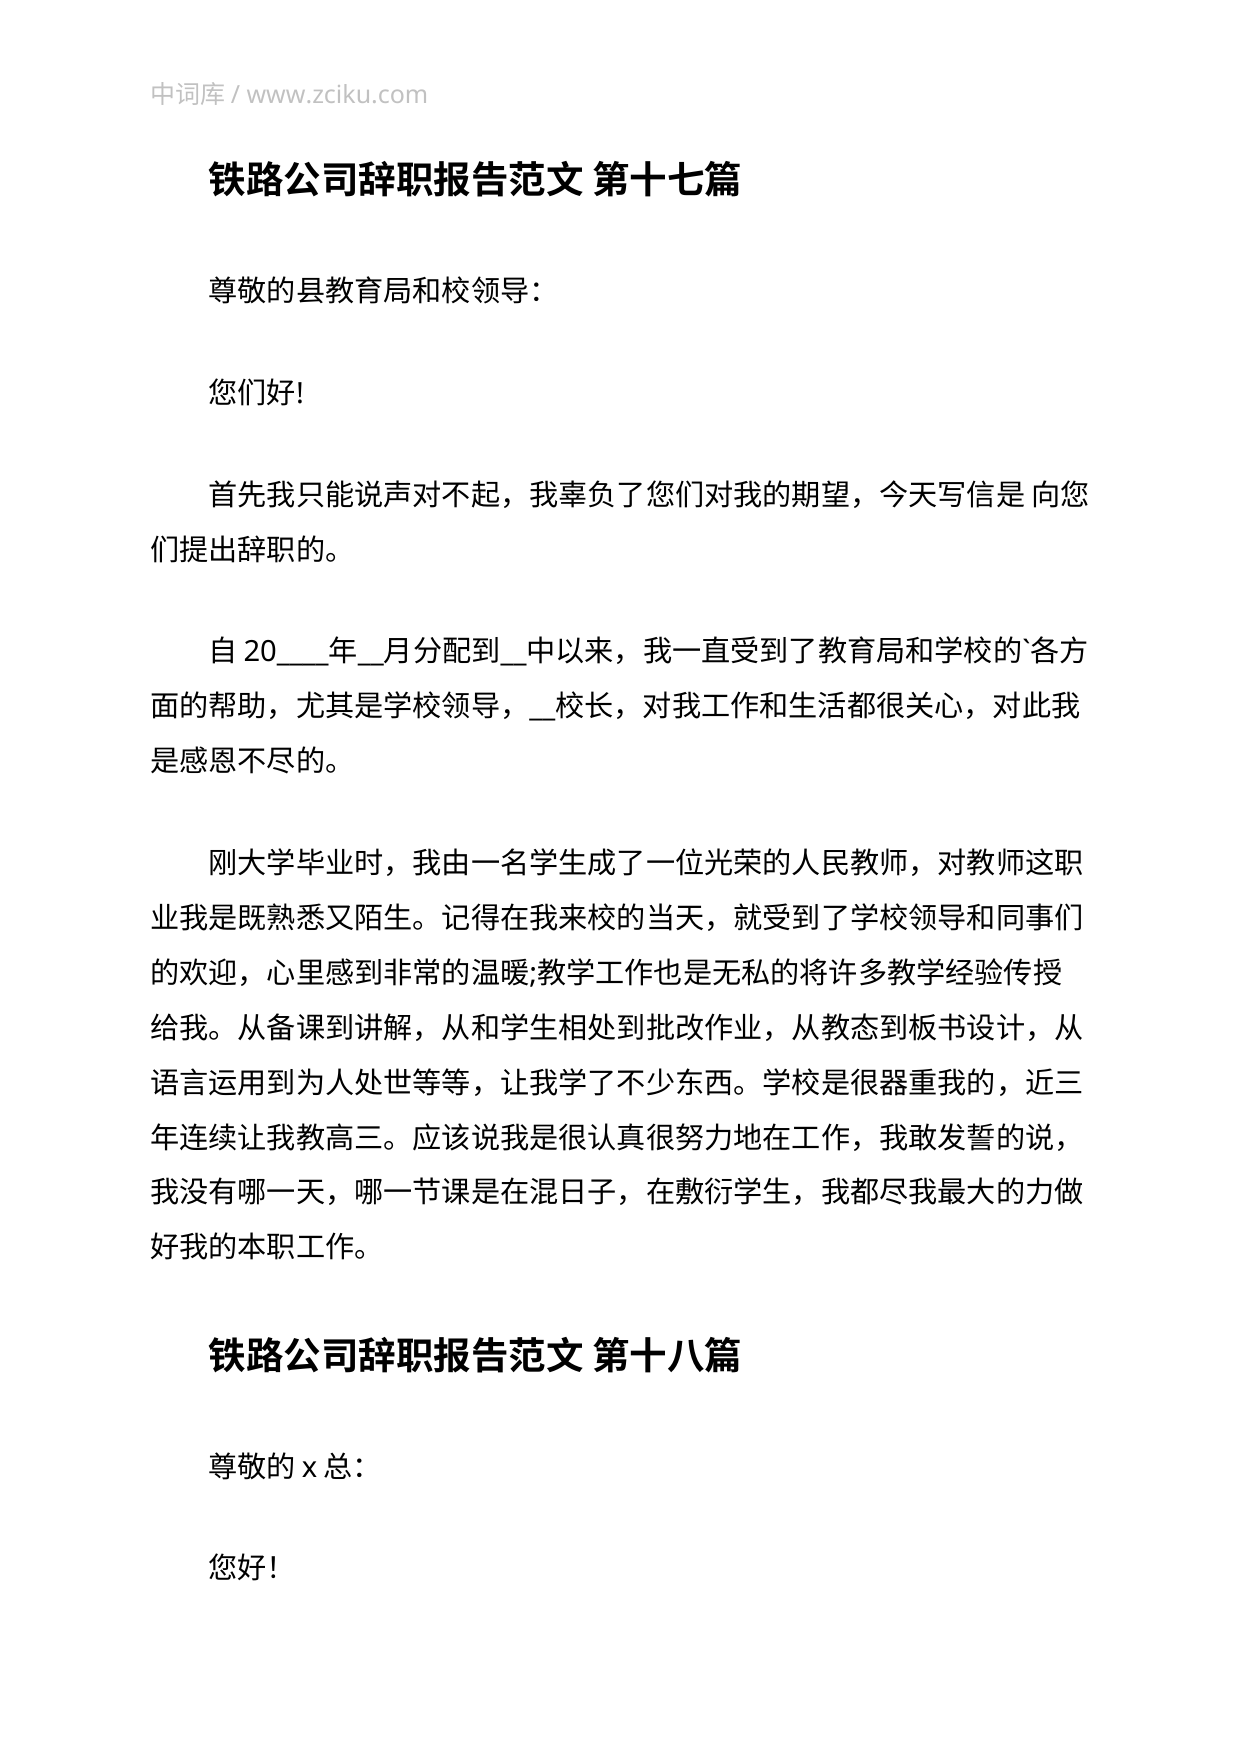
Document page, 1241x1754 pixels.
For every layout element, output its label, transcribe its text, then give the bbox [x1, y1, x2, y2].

text 铁路公司辞职报告范文 第十七篇 [150, 150, 1090, 204]
text 您好！ [150, 1545, 1090, 1587]
text 铁路公司辞职报告范文 第十八篇 [150, 1326, 1090, 1380]
text 自20____年__月分配到__中以来，我一直受到了教育局和学校的`各方面的帮助，尤其是学校领导，__校长，对我工作和生活都很关心，对此我是感恩不尽的。 [150, 628, 1090, 780]
text 首先我只能说声对不起，我辜负了您们对我的期望，今天写信是 向您们提出辞职的。 [150, 471, 1090, 568]
text 您们好! [150, 369, 1090, 412]
text 刚大学毕业时，我由一名学生成了一位光荣的人民教师，对教师这职业我是既熟悉又陌生。记得在我来校的当天，就受到了学校领导和同事们的欢迎，心里感到非常的温暖;教学工作也是无私的将许多教学经验传授给我。从备课到讲解，从和学生相处到批改作业，从教态到板书设计，从语言运用到为人处世等等，让我学了不少东西。学校是很器重我的，近三年连续让我教高三。应该说我是很认真很努力地在工作，我敢发誓的说，我没有哪一天，哪一节课是在混日子，在敷衍学生，我都尽我最大的力做好我的本职工作。 [150, 839, 1090, 1266]
text 尊敬的县教育局和校领导： [150, 267, 1090, 310]
text 尊敬的x总： [150, 1443, 1090, 1486]
